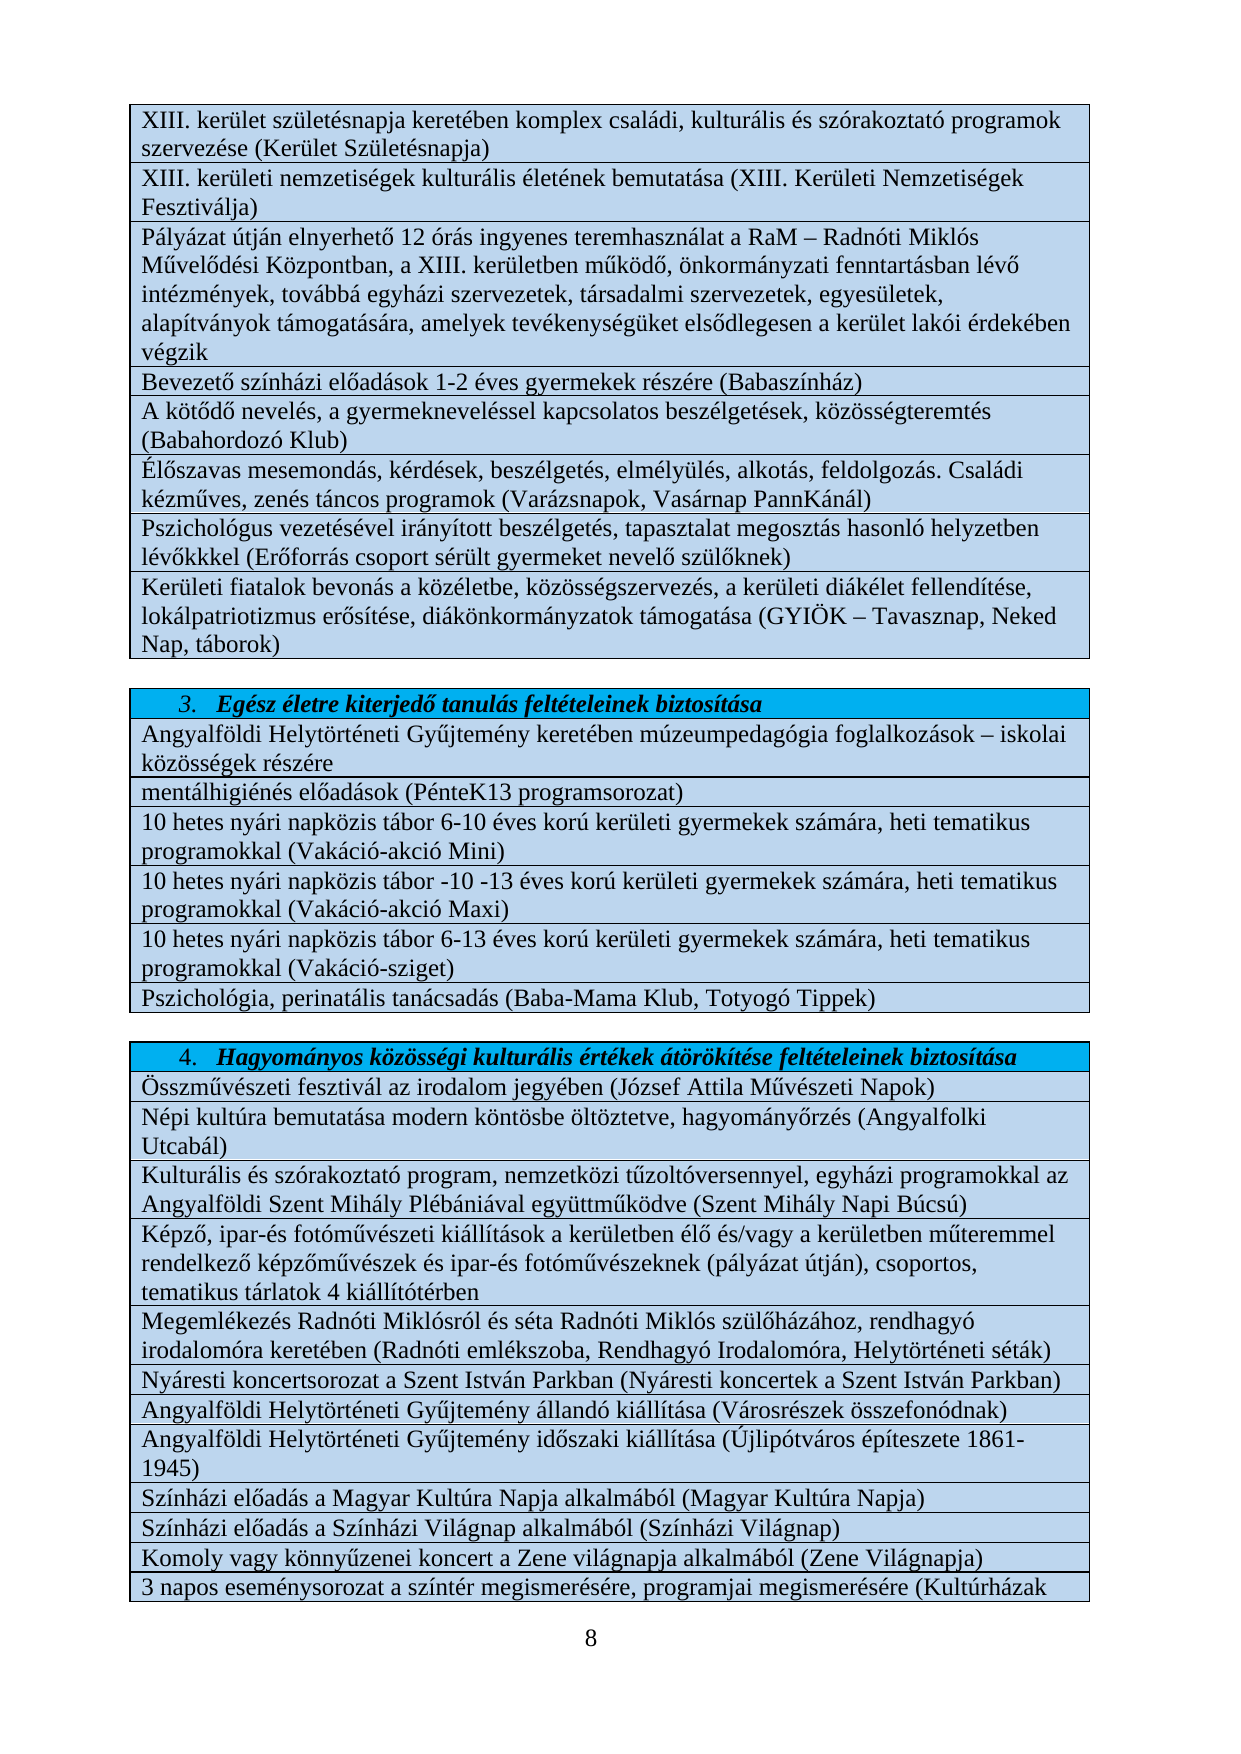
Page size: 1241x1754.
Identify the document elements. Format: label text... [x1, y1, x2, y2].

table_cell Angyalföldi Helytörténeti Gyűjtemény állandó kiállítása (Városrészek összefonódnak) [131, 1395, 1089, 1423]
table_cell Megemlékezés Radnóti Miklósról és séta Radnóti Miklós szülőházához, rendhagyó irodalomóra keretében (Radnóti emlékszoba, Rendhagyó Irodalomóra, Helytörténeti séták) [131, 1306, 1089, 1364]
table_cell Színházi előadás a Magyar Kultúra Napja alkalmából (Magyar Kultúra Napja) [131, 1483, 1089, 1512]
table_cell Komoly vagy könnyűzenei koncert a Zene világnapja alkalmából (Zene Világnapja) [131, 1543, 1089, 1571]
table_cell Összművészeti fesztivál az irodalom jegyében (József Attila Művészeti Napok) [131, 1072, 1089, 1101]
table_cell A kötődő nevelés, a gyermekneveléssel kapcsolatos beszélgetések, közösségteremtés (Babahordozó Klub) [131, 396, 1089, 454]
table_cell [131, 1573, 1089, 1601]
table_cell XIII. kerület születésnapja keretében komplex családi, kulturális és szórakoztató programok szervezése (Kerület Születésnapja) [131, 105, 1089, 162]
table_cell Angyalföldi Helytörténeti Gyűjtemény időszaki kiállítása (Újlipótváros építeszete 1861-1945) [131, 1425, 1089, 1482]
table_cell 10 hetes nyári napközis tábor 6-10 éves korú kerületi gyermekek számára, heti tematikus programokkal (Vakáció-akció Mini) [131, 807, 1089, 865]
table_cell Népi kultúra bemutatása modern köntösbe öltöztetve, hagyományőrzés (Angyalfolki Utcabál) [131, 1102, 1089, 1159]
table_cell mentálhigiénés előadások (PénteK13 programsorozat) [131, 778, 1089, 806]
table_cell Nyáresti koncertsorozat a Szent István Parkban (Nyáresti koncertek a Szent István Parkban) [131, 1365, 1089, 1394]
table_cell 10 hetes nyári napközis tábor -10 -13 éves korú kerületi gyermekek számára, heti tematikus programokkal (Vakáció-akció Maxi) [131, 866, 1089, 923]
table_cell 10 hetes nyári napközis tábor 6-13 éves korú kerületi gyermekek számára, heti tematikus programokkal (Vakáció-sziget) [131, 924, 1089, 982]
table_header Egész életre kiterjedő tanulás feltételeinek biztosítása [131, 689, 1089, 718]
table_cell Kerületi fiatalok bevonás a közéletbe, közösségszervezés, a kerületi diákélet fellendítése, lokálpatriotizmus erősítése, diákönkormányzatok támogatása (GYIÖK – Tavasznap, Neked Nap, táborok) [131, 572, 1089, 658]
table_cell Színházi előadás a Színházi Világnap alkalmából (Színházi Világnap) [131, 1513, 1089, 1542]
table_cell Pályázat útján elnyerhető 12 órás ingyenes teremhasználat a RaM – Radnóti Miklós Művelődési Központban, a XIII. kerületben működő, önkormányzati fenntartásban lévő intézmények, továbbá egyházi szervezetek, társadalmi szervezetek, egyesületek, alapítványok támogatására, amelyek tevékenységüket elsődlegesen a kerület lakói érdekében végzik [131, 222, 1089, 366]
table_cell Élőszavas mesemondás, kérdések, beszélgetés, elmélyülés, alkotás, feldolgozás. Családi kézműves, zenés táncos programok (Varázsnapok, Vasárnap PannKánál) [131, 455, 1089, 512]
table_cell Pszichológia, perinatális tanácsadás (Baba-Mama Klub, Totyogó Tippek) [131, 983, 1089, 1012]
table_cell Pszichológus vezetésével irányított beszélgetés, tapasztalat megosztás hasonló helyzetben lévőkkkel (Erőforrás csoport sérült gyermeket nevelő szülőknek) [131, 514, 1089, 571]
table_cell Bevezető színházi előadások 1-2 éves gyermekek részére (Babaszínház) [131, 367, 1089, 395]
table_cell Angyalföldi Helytörténeti Gyűjtemény keretében múzeumpedagógia foglalkozások – iskolai közösségek részére [131, 719, 1089, 776]
table_cell XIII. kerületi nemzetiségek kulturális életének bemutatása (XIII. Kerületi Nemzetiségek Fesztiválja) [131, 163, 1089, 221]
table_header Hagyományos közösségi kulturális értékek átörökítése feltételeinek biztosítása [131, 1043, 1089, 1071]
table_cell Képző, ipar-és fotóművészeti kiállítások a kerületben élő és/vagy a kerületben műteremmel rendelkező képzőművészek és ipar-és fotóművészeknek (pályázat útján), csoportos, tematikus tárlatok 4 kiállítótérben [131, 1219, 1089, 1305]
table_cell Kulturális és szórakoztató program, nemzetközi tűzoltóversennyel, egyházi programokkal az Angyalföldi Szent Mihály Plébániával együttműködve (Szent Mihály Napi Búcsú) [131, 1161, 1089, 1218]
